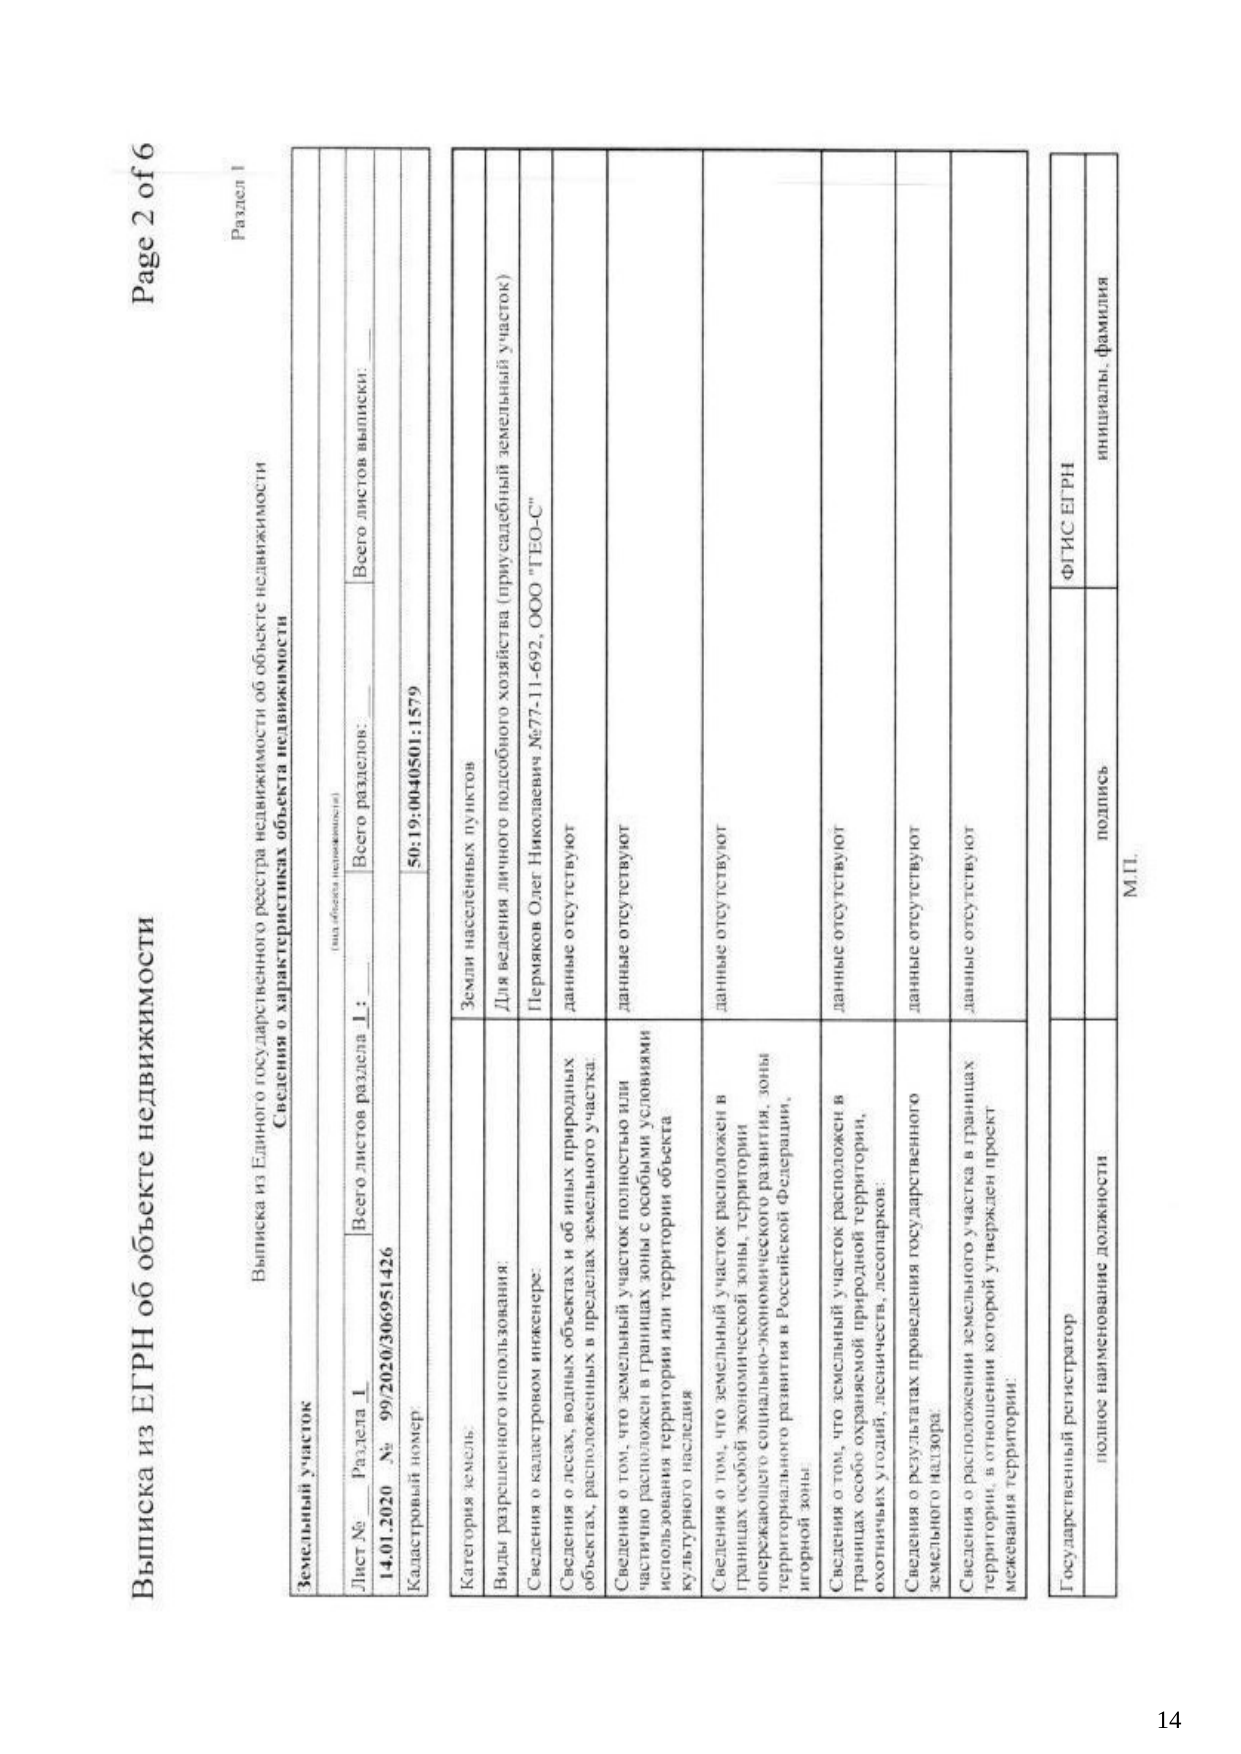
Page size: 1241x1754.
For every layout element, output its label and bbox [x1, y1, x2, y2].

picture [103, 88, 1179, 1627]
